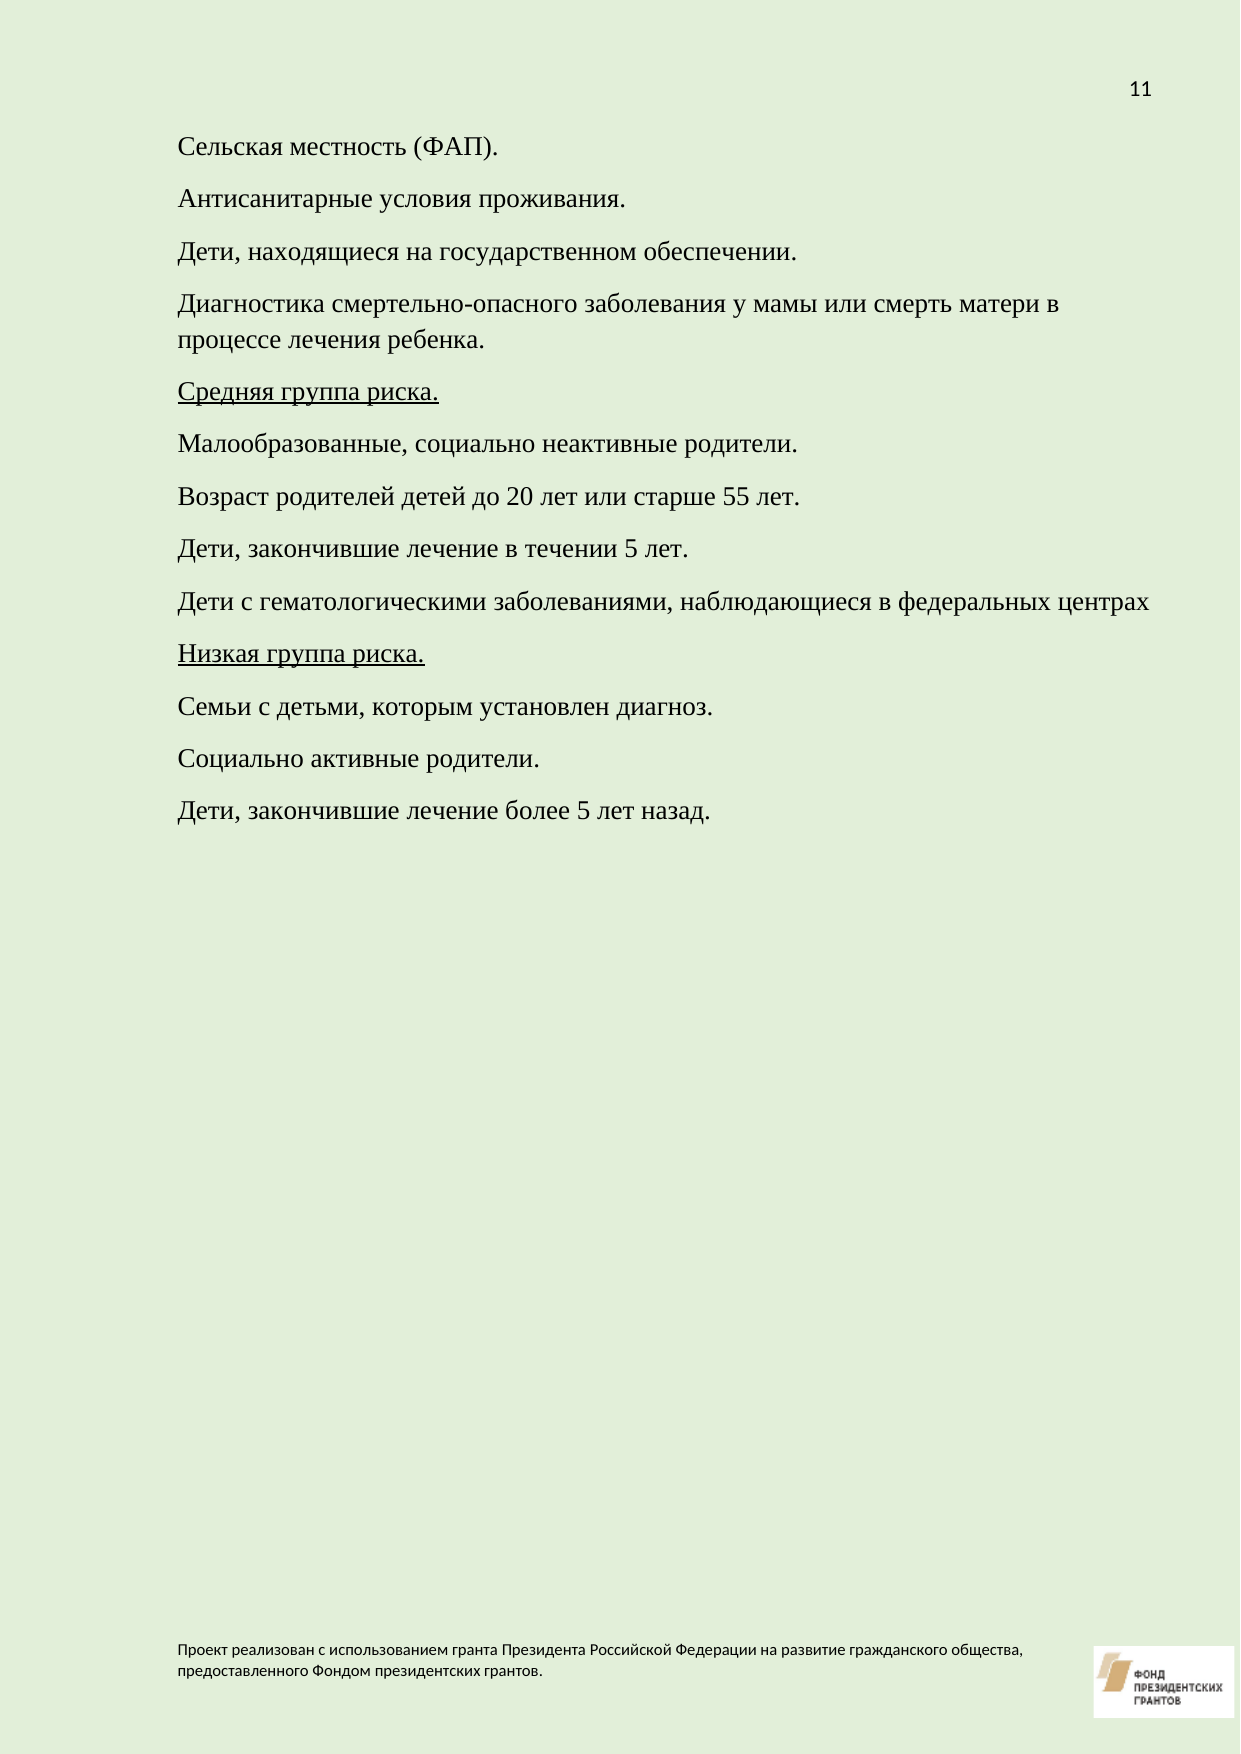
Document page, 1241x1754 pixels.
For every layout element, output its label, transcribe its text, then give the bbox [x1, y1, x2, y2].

text Возраст родителей детей до 20 лет или старше 55 лет. [177, 480, 1152, 511]
text Дети, закончившие лечение в течении 5 лет. [177, 532, 1152, 563]
picture [1090, 1646, 1234, 1716]
text Низкая группа риска. [177, 637, 1152, 668]
text Малообразованные, социально неактивные родители. [177, 428, 1152, 459]
text Дети с гематологическими заболеваниями, наблюдающиеся в федеральных центрах [177, 585, 1152, 616]
text Диагностика смертельно-опасного заболевания у мамы или смерть матери в процессе лечения ребенка. [177, 287, 1152, 354]
text Социально активные родители. [177, 742, 1152, 773]
text Дети, закончившие лечение более 5 лет назад. [177, 794, 1152, 826]
text Средняя группа риска. [177, 375, 1152, 406]
text Семьи с детьми, которым установлен диагноз. [177, 689, 1152, 721]
text Антисанитарные условия проживания. [177, 182, 1152, 213]
text Сельская местность (ФАП). [177, 130, 1152, 161]
text Дети, находящиеся на государственном обеспечении. [177, 235, 1152, 266]
